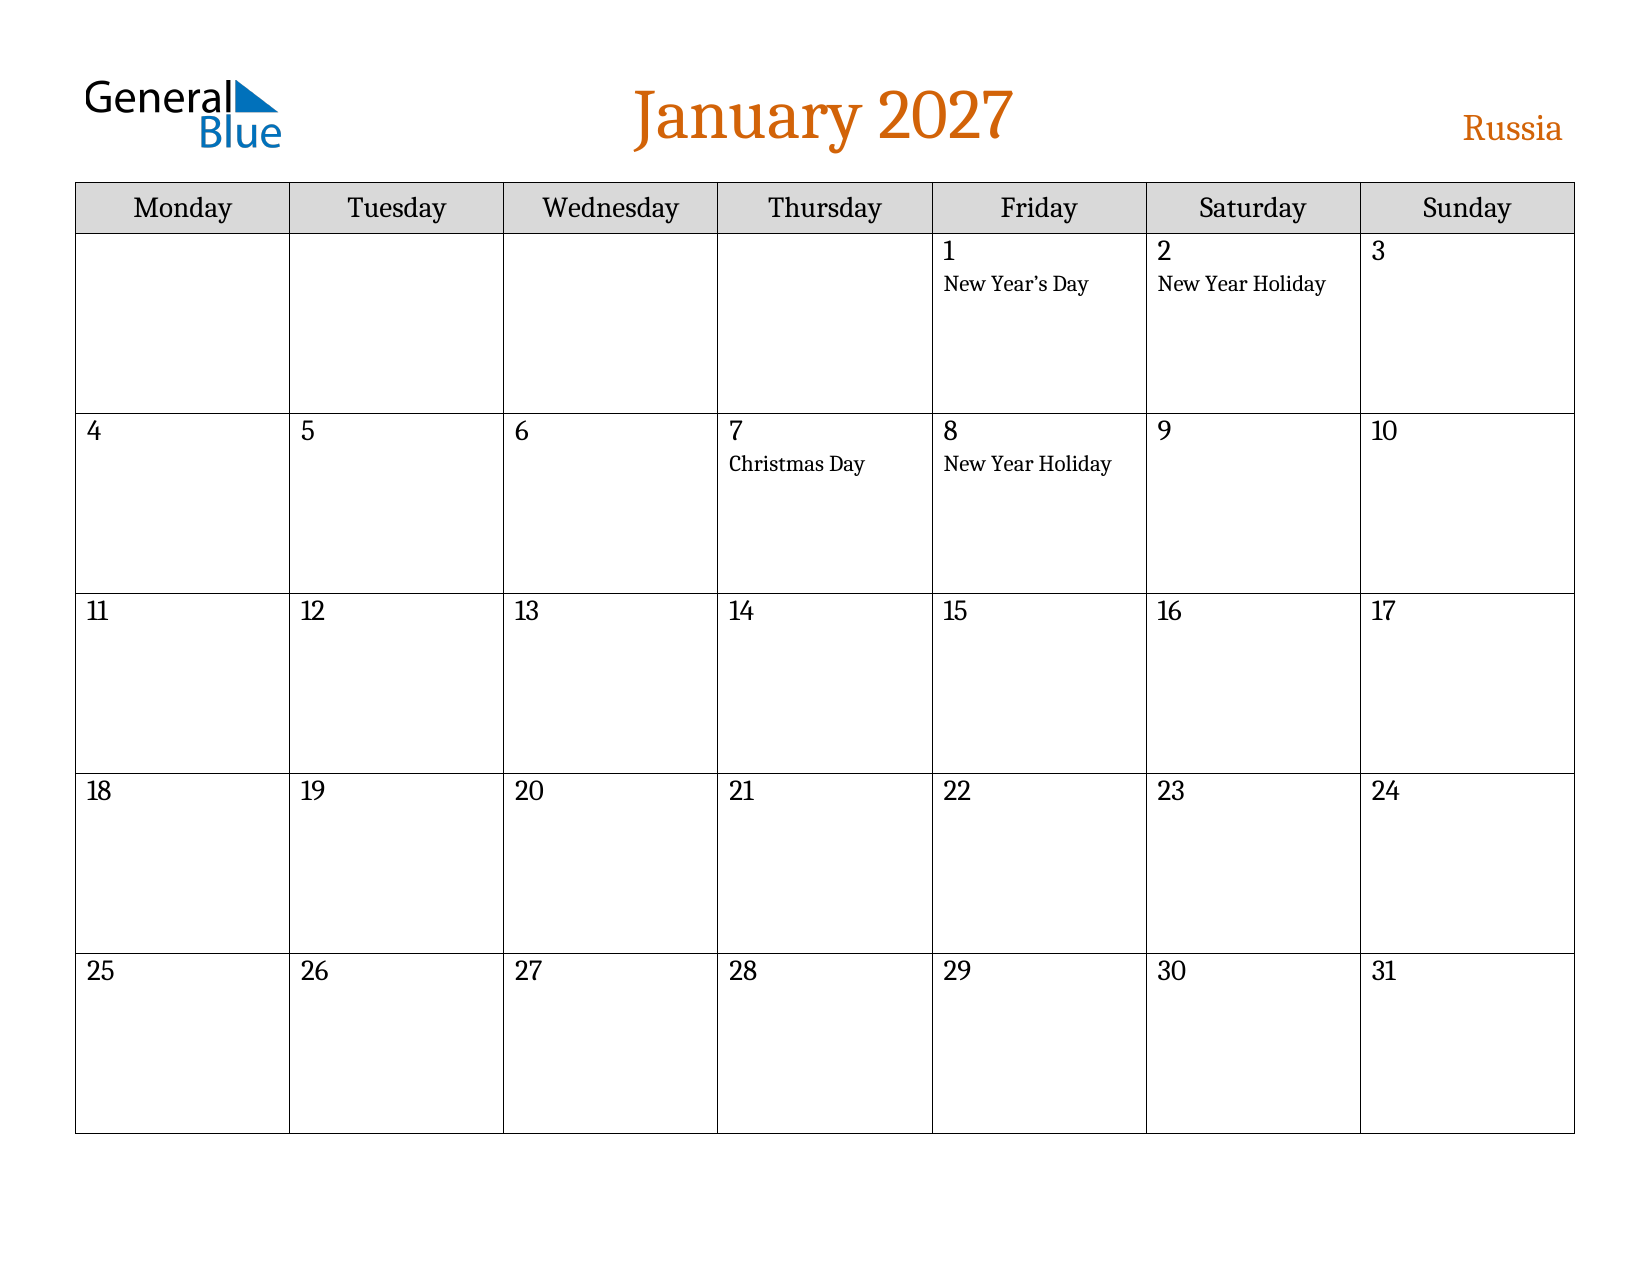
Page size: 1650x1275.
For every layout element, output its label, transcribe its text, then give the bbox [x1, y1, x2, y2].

table_cell Friday [933, 183, 1146, 233]
table_cell [76, 810, 289, 953]
table_cell 27 [504, 954, 717, 990]
table_cell [290, 234, 503, 270]
table_cell 13 [504, 594, 717, 630]
table_cell [76, 450, 289, 593]
table_cell 31 [1361, 954, 1574, 990]
table_cell [718, 630, 932, 773]
table_cell [504, 450, 717, 593]
table_cell 30 [1147, 954, 1360, 990]
table_cell 10 [1361, 414, 1574, 450]
table_cell Tuesday [290, 183, 503, 233]
table_cell 7 [718, 414, 932, 450]
table_cell New Year’s Day [933, 270, 1146, 413]
table_cell 2 [1147, 234, 1360, 270]
table_cell [718, 234, 932, 270]
table_header [76, 75, 503, 182]
table_cell 9 [1147, 414, 1360, 450]
table_cell [718, 810, 932, 953]
table_cell Thursday [718, 183, 932, 233]
table_cell [504, 630, 717, 773]
table_cell 11 [76, 594, 289, 630]
table_cell 24 [1361, 774, 1574, 810]
table_cell 28 [718, 954, 932, 990]
table_cell [76, 270, 289, 413]
table_cell [718, 270, 932, 413]
table_cell 22 [933, 774, 1146, 810]
table_cell Saturday [1147, 183, 1360, 233]
table_cell 1 [933, 234, 1146, 270]
table_cell Wednesday [504, 183, 717, 233]
table_cell [1147, 810, 1360, 953]
table_header Russia [1146, 75, 1574, 182]
table_cell [1361, 990, 1574, 1133]
table_cell [1361, 630, 1574, 773]
table_cell [290, 810, 503, 953]
table_cell [504, 270, 717, 413]
table_cell 20 [504, 774, 717, 810]
table_cell [76, 234, 289, 270]
table_cell [76, 630, 289, 773]
table_cell 5 [290, 414, 503, 450]
table_cell 3 [1361, 234, 1574, 270]
table_cell 21 [718, 774, 932, 810]
table_cell 18 [76, 774, 289, 810]
table_cell 17 [1361, 594, 1574, 630]
table_cell 29 [933, 954, 1146, 990]
table_cell 8 [933, 414, 1146, 450]
table_cell 26 [290, 954, 503, 990]
table_cell [933, 990, 1146, 1133]
picture [86, 80, 281, 148]
table_cell [290, 630, 503, 773]
table_cell 25 [76, 954, 289, 990]
table_cell [718, 990, 932, 1133]
table_cell New Year Holiday [1147, 270, 1360, 413]
table_cell Sunday [1361, 183, 1574, 233]
table_cell 6 [504, 414, 717, 450]
table_cell [1147, 630, 1360, 773]
table_cell [504, 234, 717, 270]
table_cell 15 [933, 594, 1146, 630]
table_cell Monday [76, 183, 289, 233]
table_cell 12 [290, 594, 503, 630]
table_cell [1361, 810, 1574, 953]
table_cell [504, 990, 717, 1133]
table_cell [290, 450, 503, 593]
table_cell [290, 990, 503, 1133]
table_cell [504, 810, 717, 953]
table_cell [933, 810, 1146, 953]
table_cell [290, 270, 503, 413]
table_cell 16 [1147, 594, 1360, 630]
table_cell [1361, 450, 1574, 593]
table_cell 4 [76, 414, 289, 450]
table_cell Christmas Day [718, 450, 932, 593]
table_cell [1147, 450, 1360, 593]
table_cell [76, 990, 289, 1133]
table_cell 23 [1147, 774, 1360, 810]
table_cell [1361, 270, 1574, 413]
table_cell [933, 630, 1146, 773]
table_header January 2027 [504, 75, 1146, 182]
table_cell New Year Holiday [933, 450, 1146, 593]
table_cell [1147, 990, 1360, 1133]
table_cell 14 [718, 594, 932, 630]
table_cell 19 [290, 774, 503, 810]
